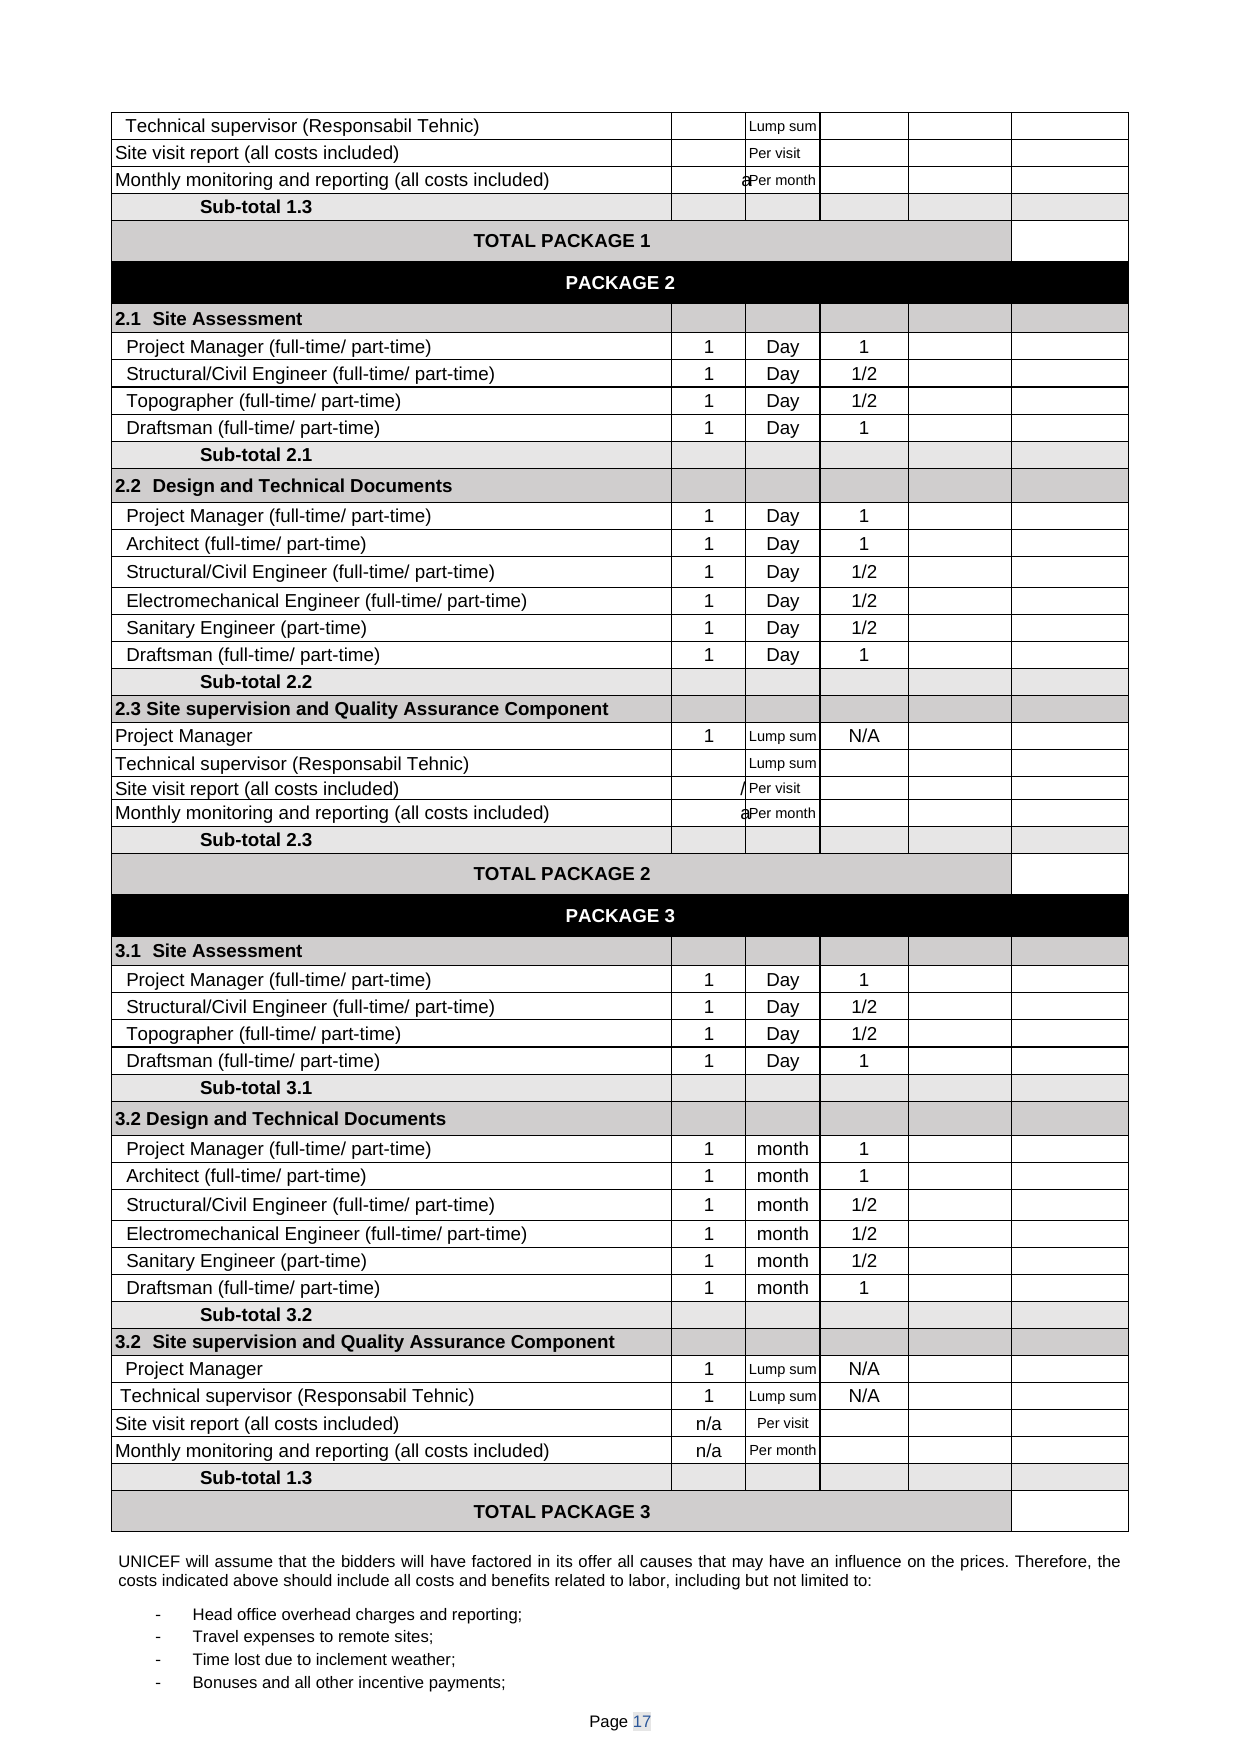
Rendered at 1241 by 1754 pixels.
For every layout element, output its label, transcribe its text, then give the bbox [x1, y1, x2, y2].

table_cell [1012, 1248, 1128, 1274]
table_cell [909, 750, 1011, 776]
table_cell N/A [821, 723, 908, 749]
table_cell [909, 1136, 1011, 1162]
table_cell n/a [672, 1437, 745, 1463]
table_cell 1 [672, 1048, 745, 1073]
table_cell Draftsman (full-time/ part-time) [112, 642, 671, 668]
table_cell Structural/Civil Engineer (full-time/ part-time) [112, 1190, 671, 1219]
table_cell [1012, 1383, 1128, 1409]
table_cell [1012, 1102, 1128, 1135]
table_cell Monthly monitoring and reporting (all costs included) [112, 167, 671, 193]
table_cell 1/2 [821, 1248, 908, 1274]
table_cell [746, 442, 819, 468]
table_cell [1012, 1075, 1128, 1101]
table_cell month [746, 1221, 819, 1247]
table_cell Electromechanical Engineer (full-time/ part-time) [112, 588, 671, 614]
table_cell [909, 557, 1011, 587]
table_cell 1/2 [821, 993, 908, 1019]
table_cell TOTAL PACKAGE 3 [112, 1491, 1011, 1531]
table_cell Lump sum [746, 1383, 819, 1409]
table_cell Topographer (full-time/ part-time) [112, 388, 671, 413]
table_cell 1 [672, 993, 745, 1019]
table_cell Technical supervisor (Responsabil Tehnic) [112, 1383, 671, 1409]
table_cell [672, 750, 745, 776]
table_cell [1012, 1020, 1128, 1046]
table_cell [672, 194, 745, 220]
table_cell [1012, 530, 1128, 556]
table_cell [909, 1356, 1011, 1382]
table_cell [1012, 750, 1128, 776]
table_cell Project Manager (full-time/ part-time) [112, 966, 671, 992]
table_cell Day [746, 615, 819, 641]
table_cell Day [746, 360, 819, 386]
table_cell [672, 140, 745, 166]
table_cell Sub-total 2.2 [112, 669, 671, 695]
table_cell 1 [821, 1048, 908, 1073]
table_cell [1012, 140, 1128, 166]
table_cell [821, 696, 908, 722]
table_cell [1012, 588, 1128, 614]
table_cell Project Manager (full-time/ part-time) [112, 503, 671, 529]
table_cell [672, 442, 745, 468]
table_cell Sanitary Engineer (part-time) [112, 615, 671, 641]
table_cell [909, 696, 1011, 722]
table_cell [746, 1302, 819, 1328]
table_cell [909, 1248, 1011, 1274]
table_cell [821, 669, 908, 695]
table_cell [746, 304, 819, 332]
table_cell Monthly monitoring and reporting (all costs included) [112, 1437, 671, 1463]
table_cell [909, 530, 1011, 556]
table_cell [909, 194, 1011, 220]
table_cell [909, 1275, 1011, 1301]
table_cell [909, 304, 1011, 332]
table_cell 1 [672, 1221, 745, 1247]
table_cell PACKAGE 3 [112, 895, 1128, 936]
table_cell [1012, 777, 1128, 799]
table_cell [672, 1302, 745, 1328]
table_cell [909, 415, 1011, 441]
table_cell [672, 1329, 745, 1355]
table_cell [821, 750, 908, 776]
table_cell [1012, 1221, 1128, 1247]
table_cell month [746, 1275, 819, 1301]
table_cell [1012, 615, 1128, 641]
table_cell [821, 1075, 908, 1101]
table_cell [672, 1102, 745, 1135]
table_cell [821, 304, 908, 332]
table_cell 1 [821, 642, 908, 668]
table_cell 1 [672, 642, 745, 668]
table_cell [1012, 304, 1128, 332]
table_cell [909, 937, 1011, 965]
table_cell Site visit report (all costs included) [112, 1410, 671, 1436]
table_cell 1 [672, 966, 745, 992]
table_cell [746, 194, 819, 220]
table_cell month [746, 1190, 819, 1219]
table_cell [821, 1464, 908, 1490]
table_cell Site visit report (all costs included) [112, 777, 671, 799]
table_cell [746, 1075, 819, 1101]
table_cell Sub-total 2.1 [112, 442, 671, 468]
table_cell [672, 669, 745, 695]
table_cell [672, 304, 745, 332]
table_cell 1 [672, 1190, 745, 1219]
table_cell [821, 827, 908, 853]
table_cell [821, 1329, 908, 1355]
table_cell Draftsman (full-time/ part-time) [112, 1048, 671, 1073]
table_cell [672, 937, 745, 965]
table_cell [1012, 1275, 1128, 1301]
table_cell [909, 615, 1011, 641]
table_cell Lump sum [746, 750, 819, 776]
table_cell 1/2 [821, 388, 908, 413]
table_cell [1012, 415, 1128, 441]
table_cell [672, 696, 745, 722]
table_cell 1 [821, 966, 908, 992]
table_cell Day [746, 503, 819, 529]
table_cell Technical supervisor (Responsabil Tehnic) [112, 113, 671, 139]
table_cell [672, 469, 745, 502]
table_cell a [672, 167, 745, 193]
table_cell [1012, 469, 1128, 502]
table_cell [821, 442, 908, 468]
table_cell [909, 1075, 1011, 1101]
table_cell 1 [672, 723, 745, 749]
table_cell Sub-total 1.3 [112, 1464, 671, 1490]
table_cell [1012, 557, 1128, 587]
table_cell [909, 642, 1011, 668]
table_cell Draftsman (full-time/ part-time) [112, 1275, 671, 1301]
table_cell 1 [821, 530, 908, 556]
table_cell [909, 1221, 1011, 1247]
table_cell 1 [821, 503, 908, 529]
table_cell [1012, 1302, 1128, 1328]
table_cell Lump sum [746, 1356, 819, 1382]
table_cell [821, 937, 908, 965]
table_cell [1012, 333, 1128, 359]
table_cell Per month [746, 1437, 819, 1463]
table_cell 1/2 [821, 1020, 908, 1046]
table_cell [909, 800, 1011, 826]
table_cell [909, 1048, 1011, 1073]
table_cell Project Manager (full-time/ part-time) [112, 333, 671, 359]
table_cell [909, 1410, 1011, 1436]
table_cell Day [746, 1020, 819, 1046]
table_cell [672, 113, 745, 139]
table_cell N/A [821, 1356, 908, 1382]
table_cell [909, 1464, 1011, 1490]
table_cell Structural/Civil Engineer (full-time/ part-time) [112, 993, 671, 1019]
list Travel expenses to remote sites; [155, 1625, 1122, 1648]
table_cell Draftsman (full-time/ part-time) [112, 415, 671, 441]
table_cell Per month [746, 800, 819, 826]
table_cell 1/2 [821, 615, 908, 641]
table_cell Day [746, 415, 819, 441]
table_cell [1012, 1491, 1128, 1531]
table_cell [909, 1302, 1011, 1328]
table_cell 1 [672, 388, 745, 413]
table_cell Structural/Civil Engineer (full-time/ part-time) [112, 557, 671, 587]
table_cell [821, 194, 908, 220]
table_cell Day [746, 530, 819, 556]
table_cell Sub-total 2.3 [112, 827, 671, 853]
table_cell 1 [672, 530, 745, 556]
table_cell 1 [821, 333, 908, 359]
table_cell Day [746, 993, 819, 1019]
table_cell Per visit [746, 140, 819, 166]
table_cell [1012, 503, 1128, 529]
table_cell [1012, 1464, 1128, 1490]
table_cell [909, 588, 1011, 614]
table_cell [909, 993, 1011, 1019]
table_cell Project Manager (full-time/ part-time) [112, 1136, 671, 1162]
table_cell [1012, 194, 1128, 220]
table_cell Architect (full-time/ part-time) [112, 530, 671, 556]
table_cell [672, 827, 745, 853]
table_cell 1 [821, 1163, 908, 1189]
table_cell 1 [821, 1275, 908, 1301]
table_cell [1012, 854, 1128, 894]
table_cell 1 [672, 1383, 745, 1409]
table_cell TOTAL PACKAGE 2 [112, 854, 1011, 894]
table_cell 1 [672, 360, 745, 386]
table_cell Day [746, 966, 819, 992]
table_cell [746, 669, 819, 695]
table_cell [1012, 360, 1128, 386]
table_cell [672, 1464, 745, 1490]
table_cell [909, 113, 1011, 139]
table_cell Day [746, 557, 819, 587]
table_cell [909, 167, 1011, 193]
table_cell [821, 1437, 908, 1463]
table_cell 1 [672, 588, 745, 614]
table_cell [821, 800, 908, 826]
table_cell [821, 1102, 908, 1135]
table_cell [1012, 442, 1128, 468]
table_cell 1 [672, 1163, 745, 1189]
table_cell [909, 1383, 1011, 1409]
table_cell [909, 388, 1011, 413]
table_cell month [746, 1163, 819, 1189]
table_cell Structural/Civil Engineer (full-time/ part-time) [112, 360, 671, 386]
table_cell [1012, 800, 1128, 826]
table_cell [1012, 1136, 1128, 1162]
table_cell [821, 113, 908, 139]
table_cell 1 [672, 415, 745, 441]
table_cell 1 [672, 1136, 745, 1162]
list Time lost due to inclement weather; [155, 1648, 1122, 1670]
table_cell [909, 1190, 1011, 1219]
table_cell Site supervision and Quality Assurance Component [112, 1329, 671, 1355]
table_cell Lump sum [746, 723, 819, 749]
table_cell [1012, 966, 1128, 992]
table_cell PACKAGE 2 [112, 262, 1128, 303]
table_cell [1012, 827, 1128, 853]
table_cell 1/2 [821, 1190, 908, 1219]
table_cell [909, 966, 1011, 992]
table_cell Per visit [746, 1410, 819, 1436]
table_cell Topographer (full-time/ part-time) [112, 1020, 671, 1046]
table_cell [821, 469, 908, 502]
table_cell a [672, 800, 745, 826]
table_cell [1012, 1048, 1128, 1073]
table_cell 1 [672, 503, 745, 529]
table_cell 1 [672, 1356, 745, 1382]
table_cell [1012, 696, 1128, 722]
table_cell 1 [821, 1136, 908, 1162]
table_cell [821, 777, 908, 799]
table_cell [909, 669, 1011, 695]
table_cell 2.3 Site supervision and Quality Assurance Component [112, 696, 671, 722]
table_cell [909, 140, 1011, 166]
table_cell [672, 1075, 745, 1101]
table_cell Project Manager [112, 723, 671, 749]
table_cell [909, 333, 1011, 359]
table_cell [1012, 388, 1128, 413]
table_cell Day [746, 333, 819, 359]
list Bonuses and all other incentive payments; [155, 1670, 1122, 1693]
table_cell [1012, 1163, 1128, 1189]
table_cell TOTAL PACKAGE 1 [112, 221, 1011, 261]
table_cell Sanitary Engineer (part-time) [112, 1248, 671, 1274]
table_cell Electromechanical Engineer (full-time/ part-time) [112, 1221, 671, 1247]
table_cell 1/2 [821, 557, 908, 587]
table_cell [1012, 993, 1128, 1019]
table_cell 1 [672, 557, 745, 587]
table_cell month [746, 1248, 819, 1274]
table_cell 1 [672, 615, 745, 641]
table_cell Site Assessment [112, 937, 671, 965]
table_cell Project Manager [112, 1356, 671, 1382]
table_cell Day [746, 642, 819, 668]
table_cell [821, 140, 908, 166]
table_cell [909, 777, 1011, 799]
table_cell Design and Technical Documents [112, 469, 671, 502]
table_cell [909, 1020, 1011, 1046]
table_cell [746, 469, 819, 502]
table_cell [1012, 937, 1128, 965]
table_cell [1012, 167, 1128, 193]
table_cell [746, 1464, 819, 1490]
table_cell [1012, 669, 1128, 695]
table_cell [1012, 1356, 1128, 1382]
table_cell [746, 1102, 819, 1135]
table_cell 1/2 [821, 1221, 908, 1247]
table_cell [1012, 1190, 1128, 1219]
table_cell Sub-total 1.3 [112, 194, 671, 220]
table_cell Lump sum [746, 113, 819, 139]
table_cell Architect (full-time/ part-time) [112, 1163, 671, 1189]
table_cell [821, 167, 908, 193]
table_cell [1012, 113, 1128, 139]
table_cell Technical supervisor (Responsabil Tehnic) [112, 750, 671, 776]
table_cell [909, 360, 1011, 386]
table_cell [909, 827, 1011, 853]
table_cell [746, 937, 819, 965]
table_cell [1012, 723, 1128, 749]
text UNICEF will assume that the bidders will have factored in its offer all causes that may have an influence on the prices. Therefore, the costs indicated above should include all costs and benefits related to labor, including but not limited to: [118, 1551, 1122, 1590]
table_cell [909, 1329, 1011, 1355]
table_cell [821, 1302, 908, 1328]
table_cell 1 [672, 333, 745, 359]
table_cell Day [746, 388, 819, 413]
table_cell Site visit report (all costs included) [112, 140, 671, 166]
table_cell [909, 503, 1011, 529]
table_cell [909, 1163, 1011, 1189]
table_cell N/A [821, 1383, 908, 1409]
table_cell [909, 1437, 1011, 1463]
table_cell [746, 827, 819, 853]
table_cell Day [746, 588, 819, 614]
table_cell 1 [672, 1020, 745, 1046]
table_cell Day [746, 1048, 819, 1073]
table_cell [821, 1410, 908, 1436]
table_cell [1012, 221, 1128, 261]
table_cell [1012, 1437, 1128, 1463]
table_cell [746, 1329, 819, 1355]
table_cell Per visit [746, 777, 819, 799]
table_cell [1012, 1329, 1128, 1355]
table_cell [909, 723, 1011, 749]
table_cell Per month [746, 167, 819, 193]
table_cell [909, 1102, 1011, 1135]
table_cell Monthly monitoring and reporting (all costs included) [112, 800, 671, 826]
table_cell month [746, 1136, 819, 1162]
table_cell 1 [821, 415, 908, 441]
table_cell 1/2 [821, 360, 908, 386]
table_cell Sub-total 3.1 [112, 1075, 671, 1101]
table_cell 3.2 Design and Technical Documents [112, 1102, 671, 1135]
table_cell [909, 469, 1011, 502]
table_cell / [672, 777, 745, 799]
table_cell n/a [672, 1410, 745, 1436]
table_cell Site Assessment [112, 304, 671, 332]
table_cell [746, 696, 819, 722]
table_cell 1 [672, 1275, 745, 1301]
table_cell [909, 442, 1011, 468]
table_cell [1012, 1410, 1128, 1436]
table_cell [1012, 642, 1128, 668]
list Head office overhead charges and reporting; [155, 1602, 1122, 1625]
table_cell 1 [672, 1248, 745, 1274]
table_cell 1/2 [821, 588, 908, 614]
table_cell Sub-total 3.2 [112, 1302, 671, 1328]
